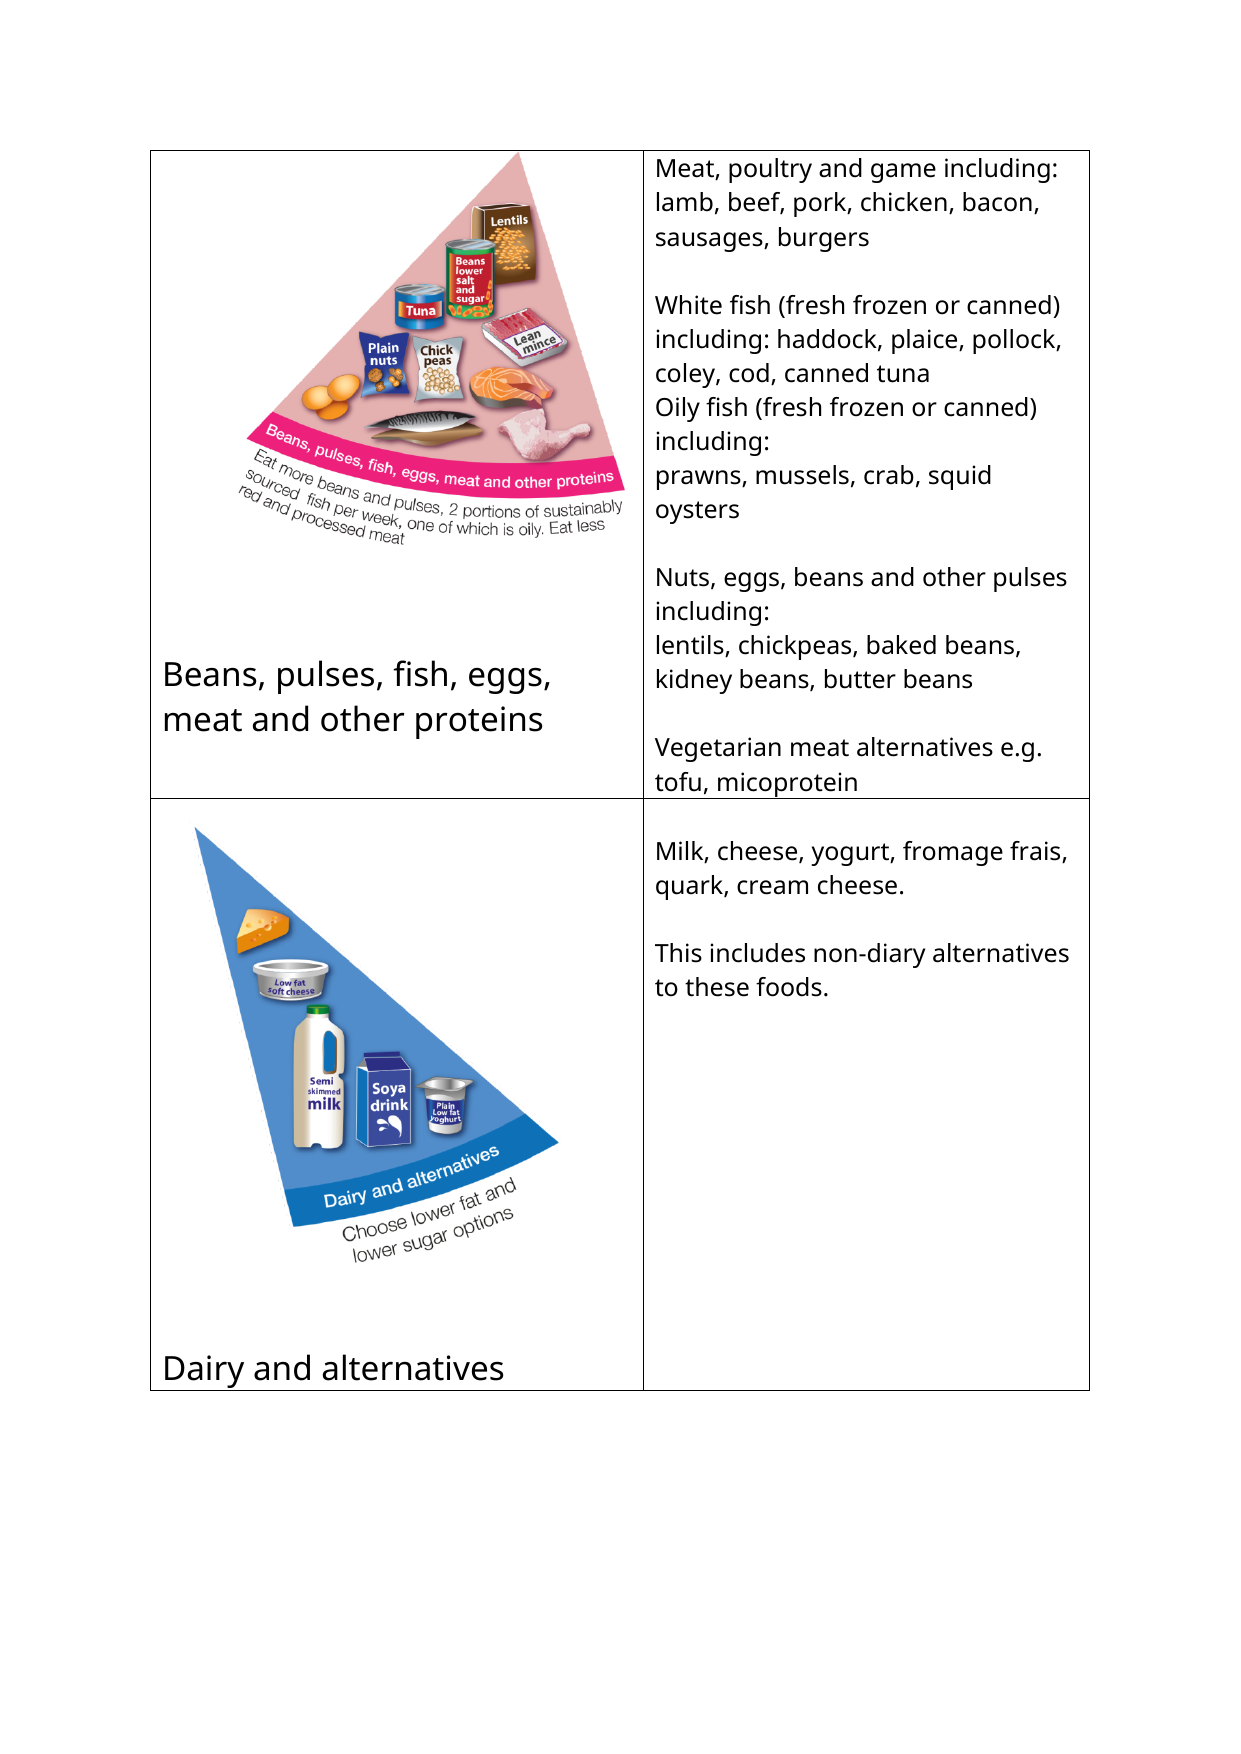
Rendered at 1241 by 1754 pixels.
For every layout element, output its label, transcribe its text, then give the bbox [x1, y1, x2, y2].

picture [231, 151, 632, 549]
table_cell Milk, cheese, yogurt, fromage frais, quark, cream cheese. This includes non-diary alternatives to these foods. [644, 799, 1089, 1390]
picture [177, 806, 608, 1277]
table_cell Meat, poultry and game including: lamb, beef, pork, chicken, bacon, sausages, burgers White fish (fresh frozen or canned) including: haddock, plaice, pollock, coley, cod, canned tuna Oily fish (fresh frozen or canned) including: prawns, mussels, crab, squid oysters Nuts, eggs, beans and other pulses including: lentils, chickpeas, baked beans, kidney beans, butter beans Vegetarian meat alternatives e.g. tofu, micoprotein [644, 151, 1089, 798]
table_cell Dairy and alternatives [151, 799, 643, 1390]
table_cell Beans, pulses, fish, eggs, meat and other proteins [151, 151, 643, 798]
